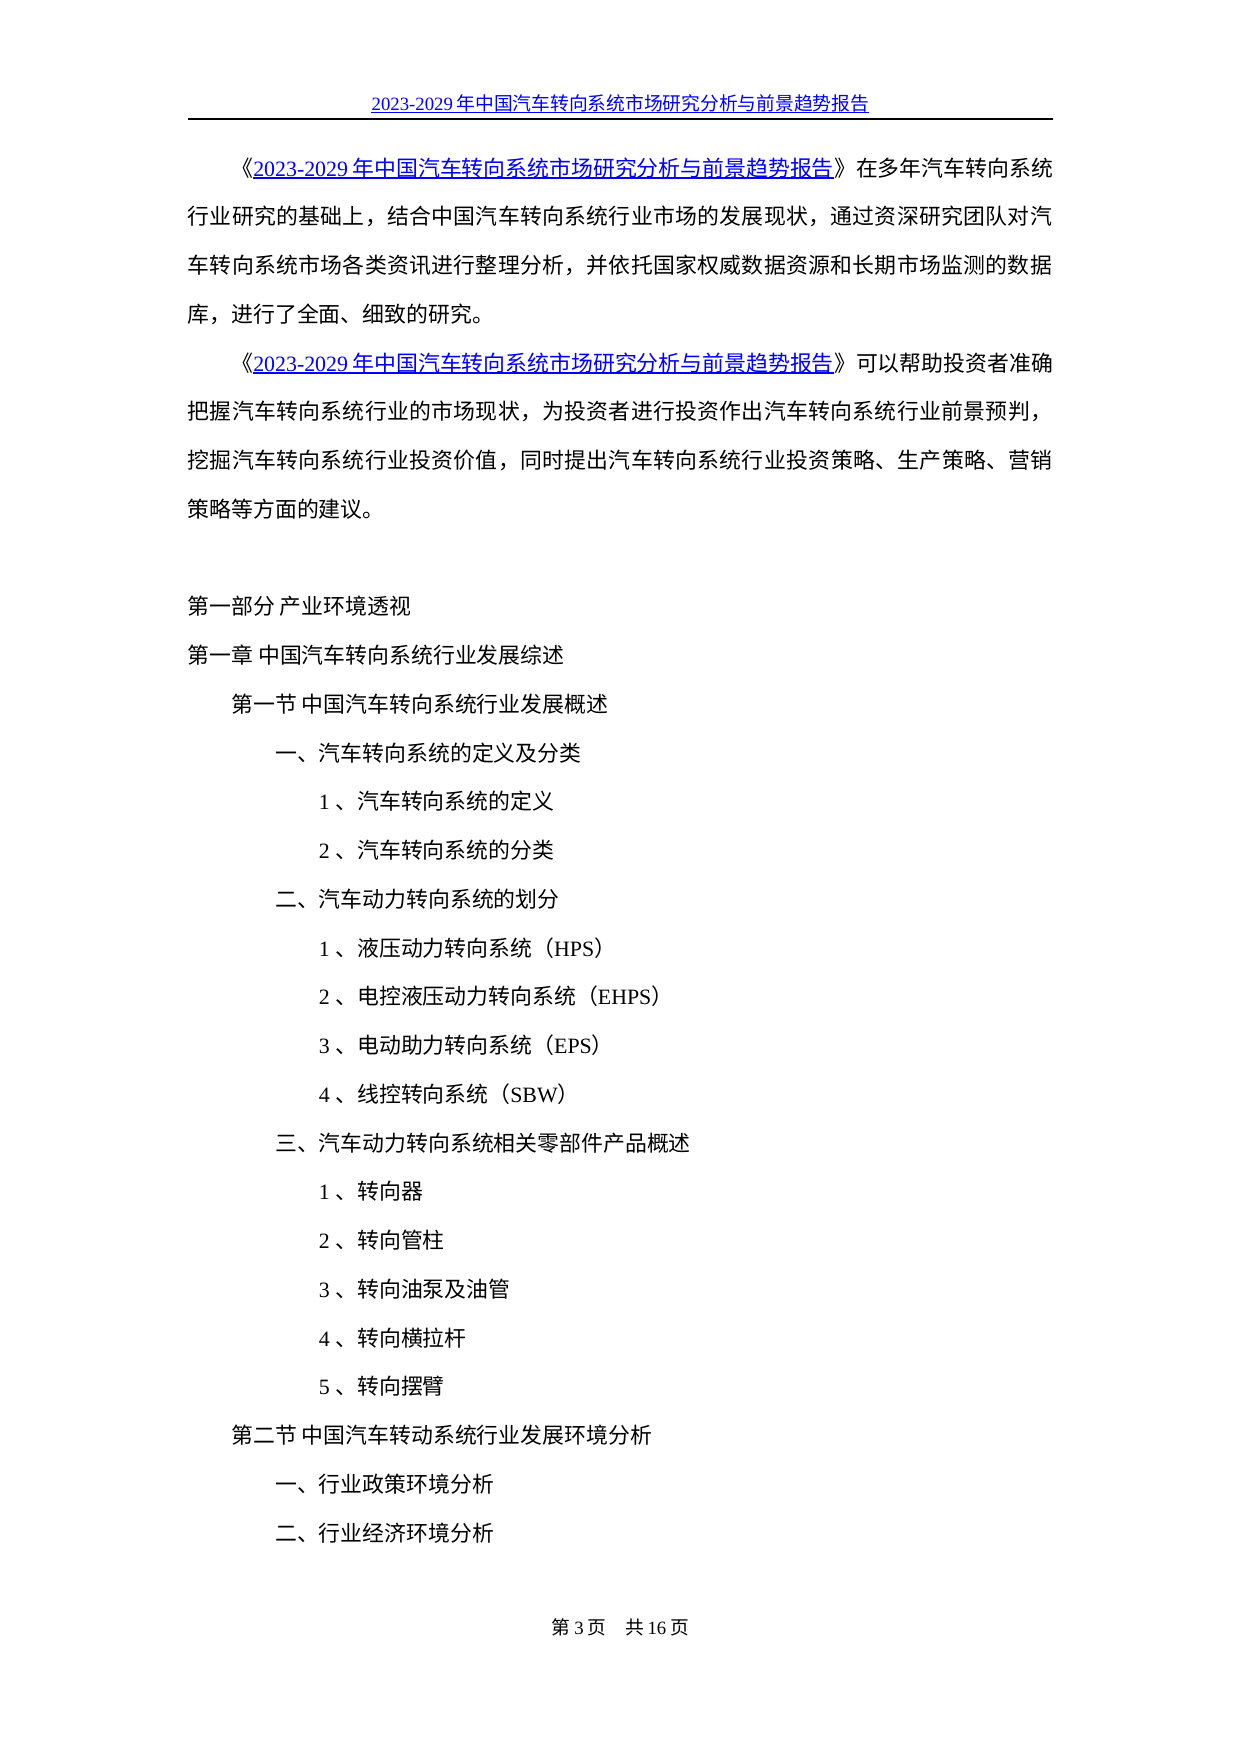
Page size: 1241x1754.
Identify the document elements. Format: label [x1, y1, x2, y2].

text [187, 150, 1053, 1548]
